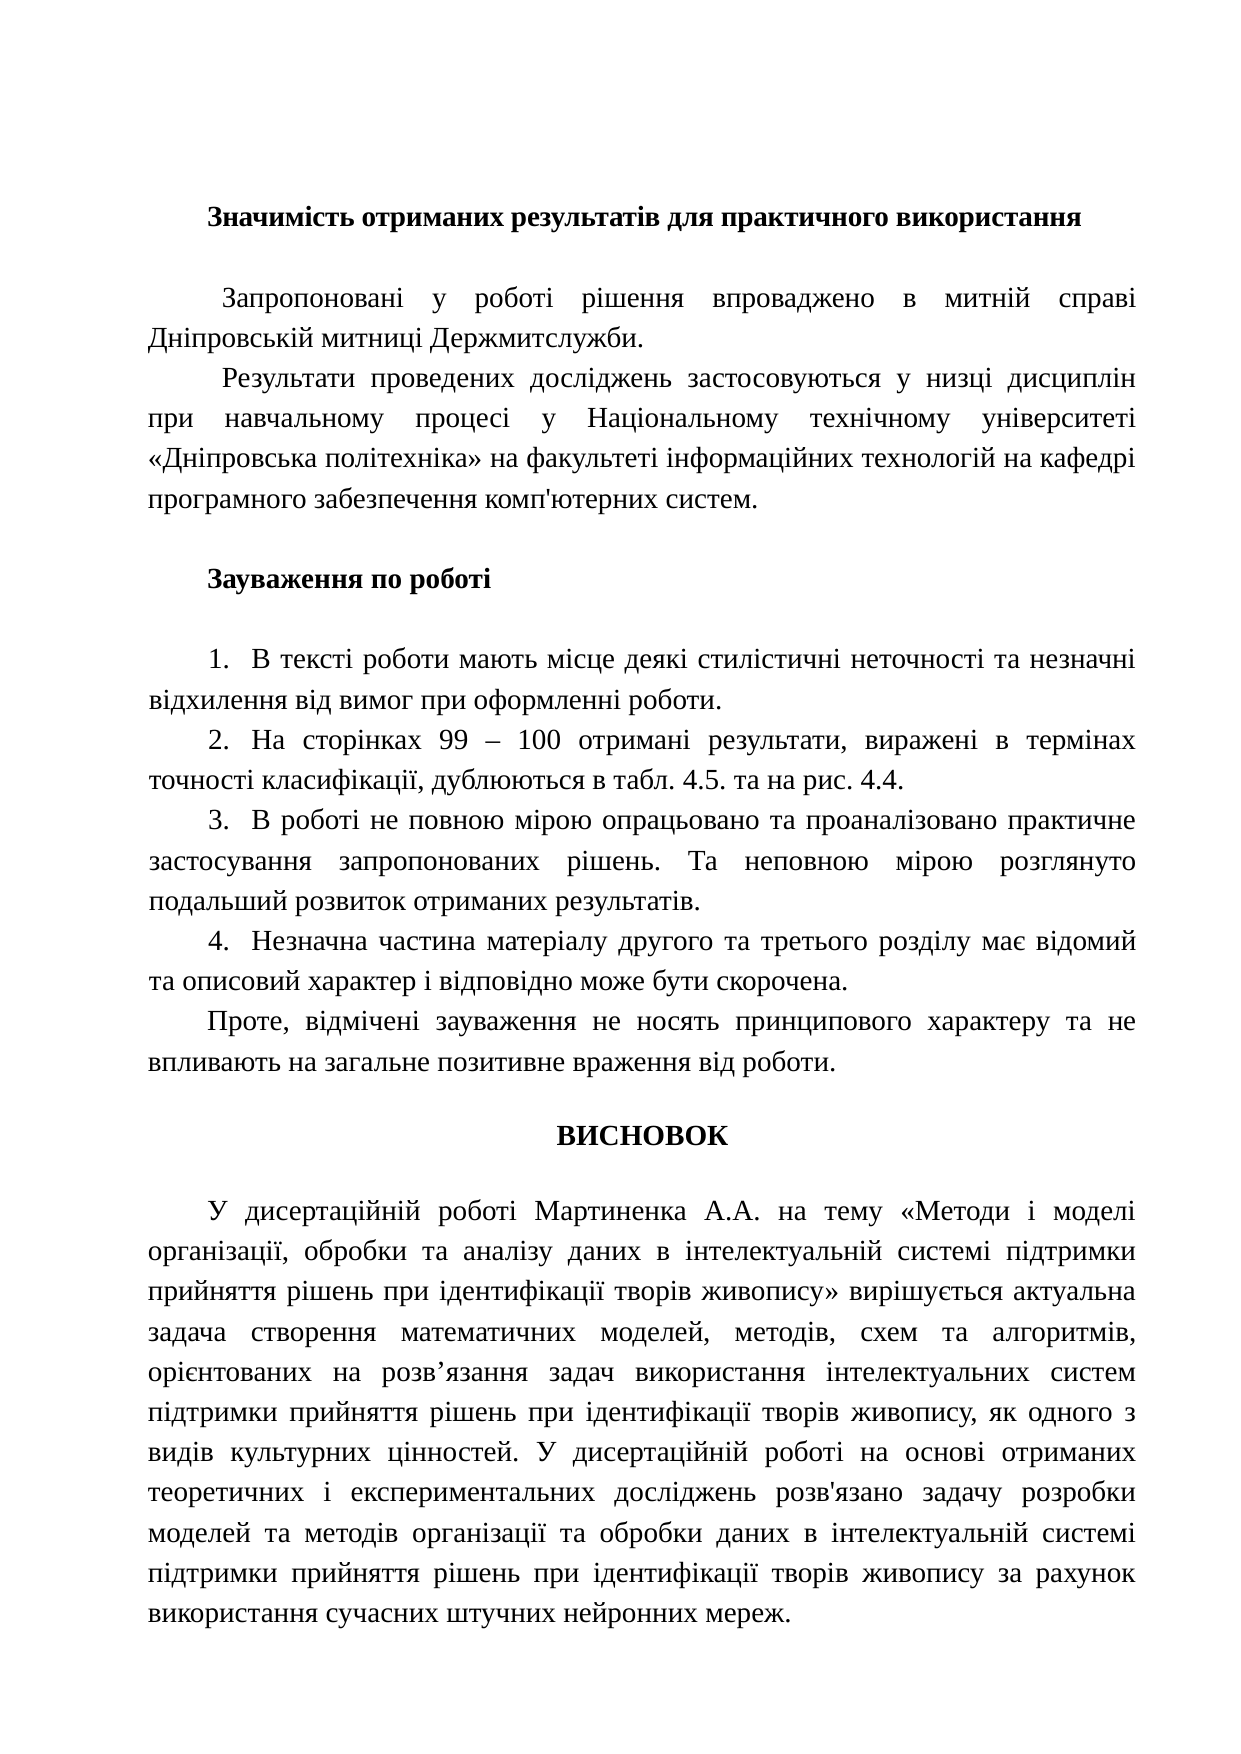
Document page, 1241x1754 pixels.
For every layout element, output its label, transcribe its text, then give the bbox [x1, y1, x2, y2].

text Зауваження по роботі [148, 561, 1137, 595]
list Незначна частина матеріалу другого та третього розділу має відомий та описовий характер і відповідно може бути скорочена. [149, 923, 1137, 997]
text Результати проведених досліджень застосовуються у низці дисциплін при навчальному процесі у Національному технічному університеті «Дніпровська політехніка» на факультеті інформаційних технологій на кафедрі програмного забезпечення комп'ютерних систем. [148, 360, 1137, 514]
text ВИСНОВОК [148, 1118, 1137, 1152]
text Запропоновані у роботі рішення впроваджено в митній справі Дніпровській митниці Держмитслужби. [148, 280, 1137, 353]
list На сторінках 99 – 100 отримані результати, виражені в термінах точності класифікації, дублюються в табл. 4.5. та на рис. 4.4. [149, 722, 1137, 796]
list В роботі не повною мірою опрацьовано та проаналізовано практичне застосування запропонованих рішень. Та неповною мірою розглянуто подальший розвиток отриманих результатів. [149, 802, 1137, 916]
text Значимість отриманих результатів для практичного використання [148, 199, 1137, 233]
text Проте, відмічені зауваження не носять принципового характеру та не впливають на загальне позитивне враження від роботи. [148, 1003, 1137, 1077]
text У дисертаційній роботі Мартиненка А.А. на тему «Методи і моделі організації, обробки та аналізу даних в інтелектуальній системі підтримки прийняття рішень при ідентифікації творів живопису» вирішується актуальна задача створення математичних моделей, методів, схем та алгоритмів, орієнтованих на розв’язання задач використання інтелектуальних систем підтримки прийняття рішень при ідентифікації творів живопису, як одного з видів культурних цінностей. У дисертаційній роботі на основі отриманих теоретичних і експериментальних досліджень розв'язано задачу розробки моделей та методів організації та обробки даних в інтелектуальній системі підтримки прийняття рішень при ідентифікації творів живопису за рахунок використання сучасних штучних нейронних мереж. [148, 1193, 1137, 1629]
list В тексті роботи мають місце деякі стилістичні неточності та незначні відхилення від вимог при оформленні роботи. [149, 642, 1137, 715]
